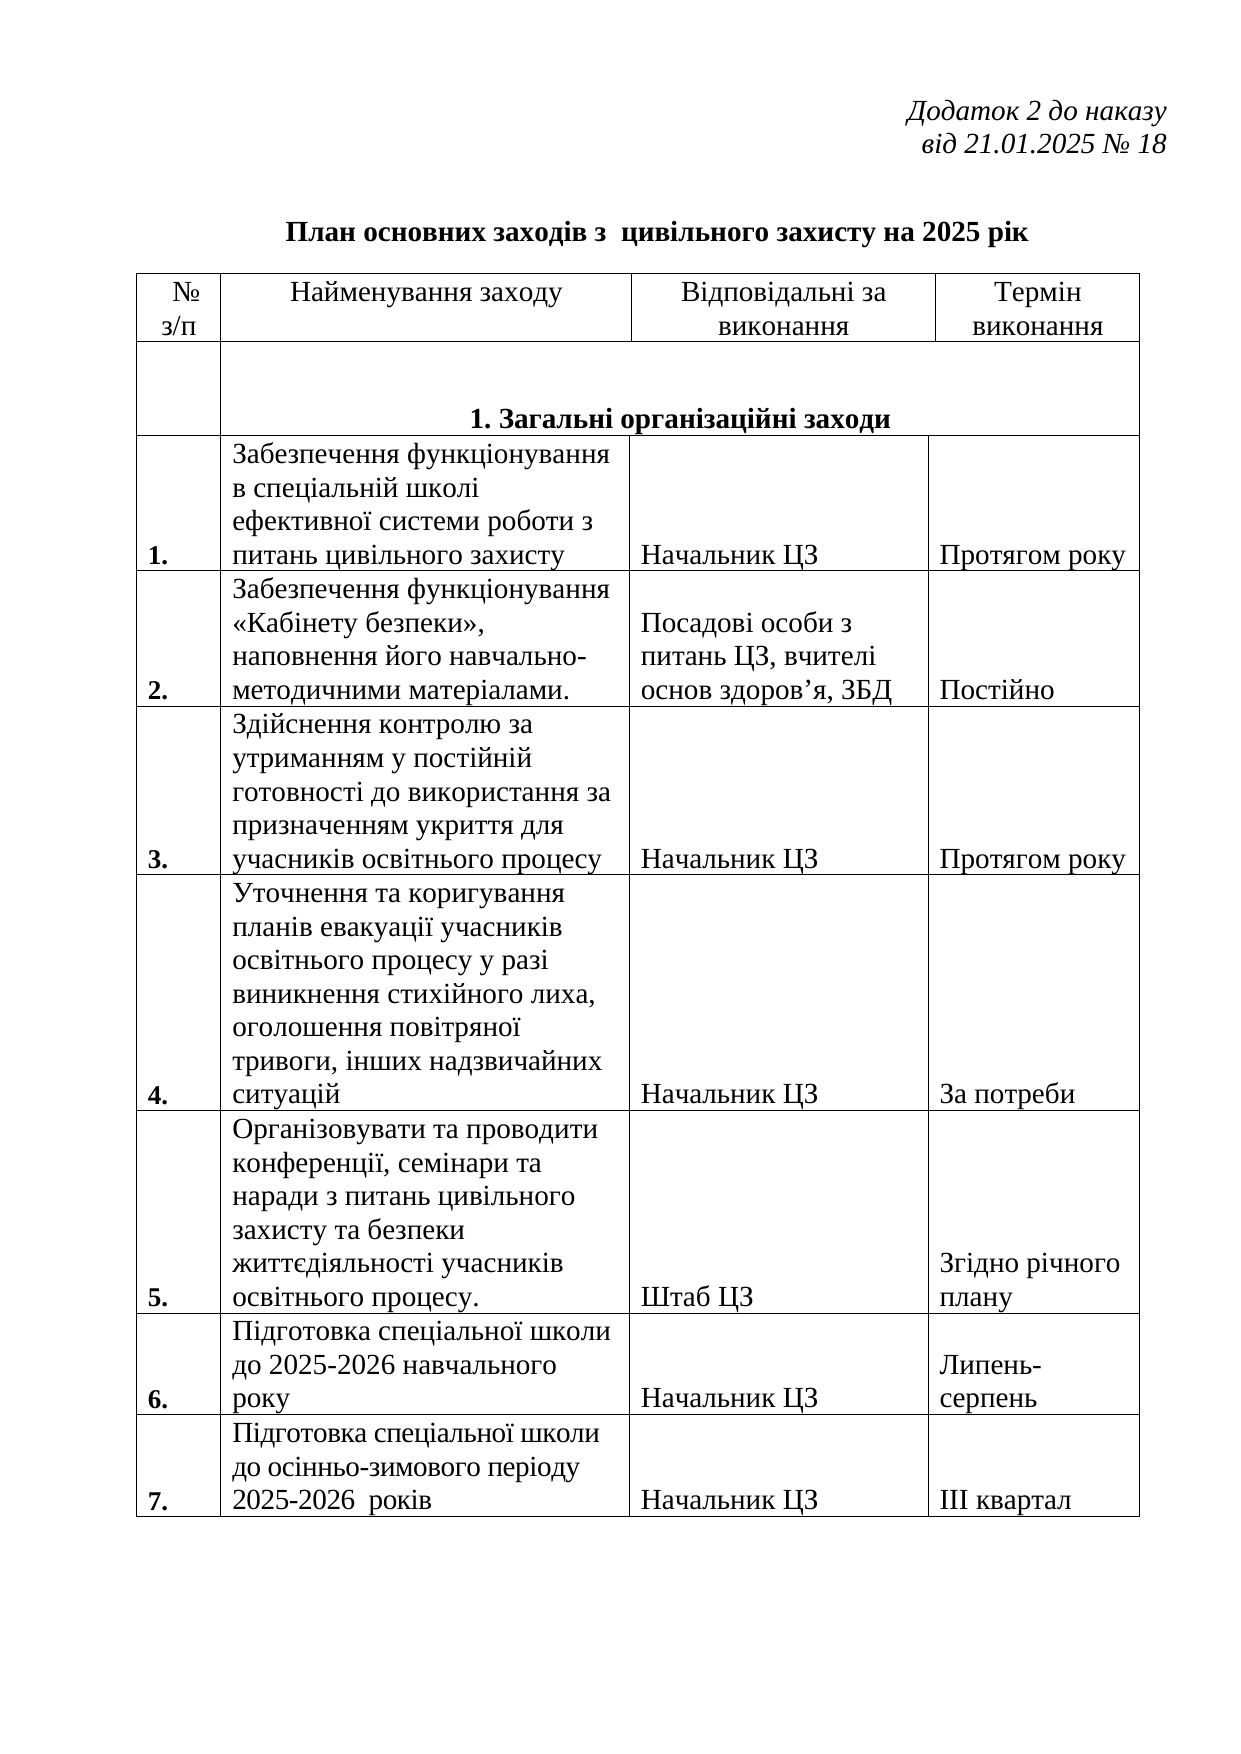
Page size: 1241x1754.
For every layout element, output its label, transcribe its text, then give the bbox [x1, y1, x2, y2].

table_cell Здійснення контролю за утриманням у постійній готовності до використання за призначенням укриття для учасників освітнього процесу [221, 707, 629, 874]
text від 21.01.2025 № 18 [148, 126, 1167, 160]
table_cell 5. [137, 1111, 220, 1312]
table_cell 1. [137, 436, 220, 570]
table_cell Забезпечення функціонування в спеціальній школі ефективної системи роботи з питань цивільного захисту [221, 436, 629, 570]
table_cell Постійно [929, 571, 1139, 706]
table_header Термін виконання [936, 274, 1139, 341]
text План основних заходів з цивільного захисту на 2025 рік [148, 214, 1167, 247]
table_cell Підготовка спеціальної школи до осінньо-зимового періоду 2025-2026 років [221, 1415, 629, 1516]
table_cell Начальник ЦЗ [630, 436, 928, 570]
table_cell Штаб ЦЗ [630, 1111, 928, 1312]
table_cell Уточнення та коригування планів евакуації учасників освітнього процесу у разі виникнення стихійного лиха, оголошення повітряної тривоги, інших надзвичайних ситуацій [221, 875, 629, 1110]
table_cell 4. [137, 875, 220, 1110]
table_cell 7. [137, 1415, 220, 1516]
table_cell 3. [137, 707, 220, 874]
table_header Найменування заходу [221, 274, 631, 341]
table_header Відповідальні за виконання [632, 274, 935, 341]
table_cell Начальник ЦЗ [630, 1314, 928, 1414]
table_cell Протягом року [929, 436, 1139, 570]
table_cell 2. [137, 571, 220, 706]
table_cell Посадові особи з питань ЦЗ, вчителі основ здоров’я, ЗБД [630, 571, 928, 706]
table_cell 1. Загальні організаційні заходи [221, 342, 1139, 435]
table_cell Підготовка спеціальної школи до 2025-2026 навчального року [221, 1314, 629, 1414]
table_cell 6. [137, 1314, 220, 1414]
table_cell Начальник ЦЗ [630, 875, 928, 1110]
table_cell Протягом року [929, 707, 1139, 874]
table_cell [137, 342, 220, 435]
table_cell Начальник ЦЗ [630, 1415, 928, 1516]
table_cell За потреби [929, 875, 1139, 1110]
table_cell ІІІ квартал [929, 1415, 1139, 1516]
table_header № з/п [137, 274, 220, 341]
table_cell Організовувати та проводити конференції, семінари та наради з питань цивільного захисту та безпеки життєдіяльності учасників освітнього процесу. [221, 1111, 629, 1312]
table_cell Липень-серпень [929, 1314, 1139, 1414]
table_cell Начальник ЦЗ [630, 707, 928, 874]
table_cell Згідно річного плану [929, 1111, 1139, 1312]
table_cell Забезпечення функціонування «Кабінету безпеки», наповнення його навчально-методичними матеріалами. [221, 571, 629, 706]
text Додаток 2 до наказу [148, 93, 1167, 126]
